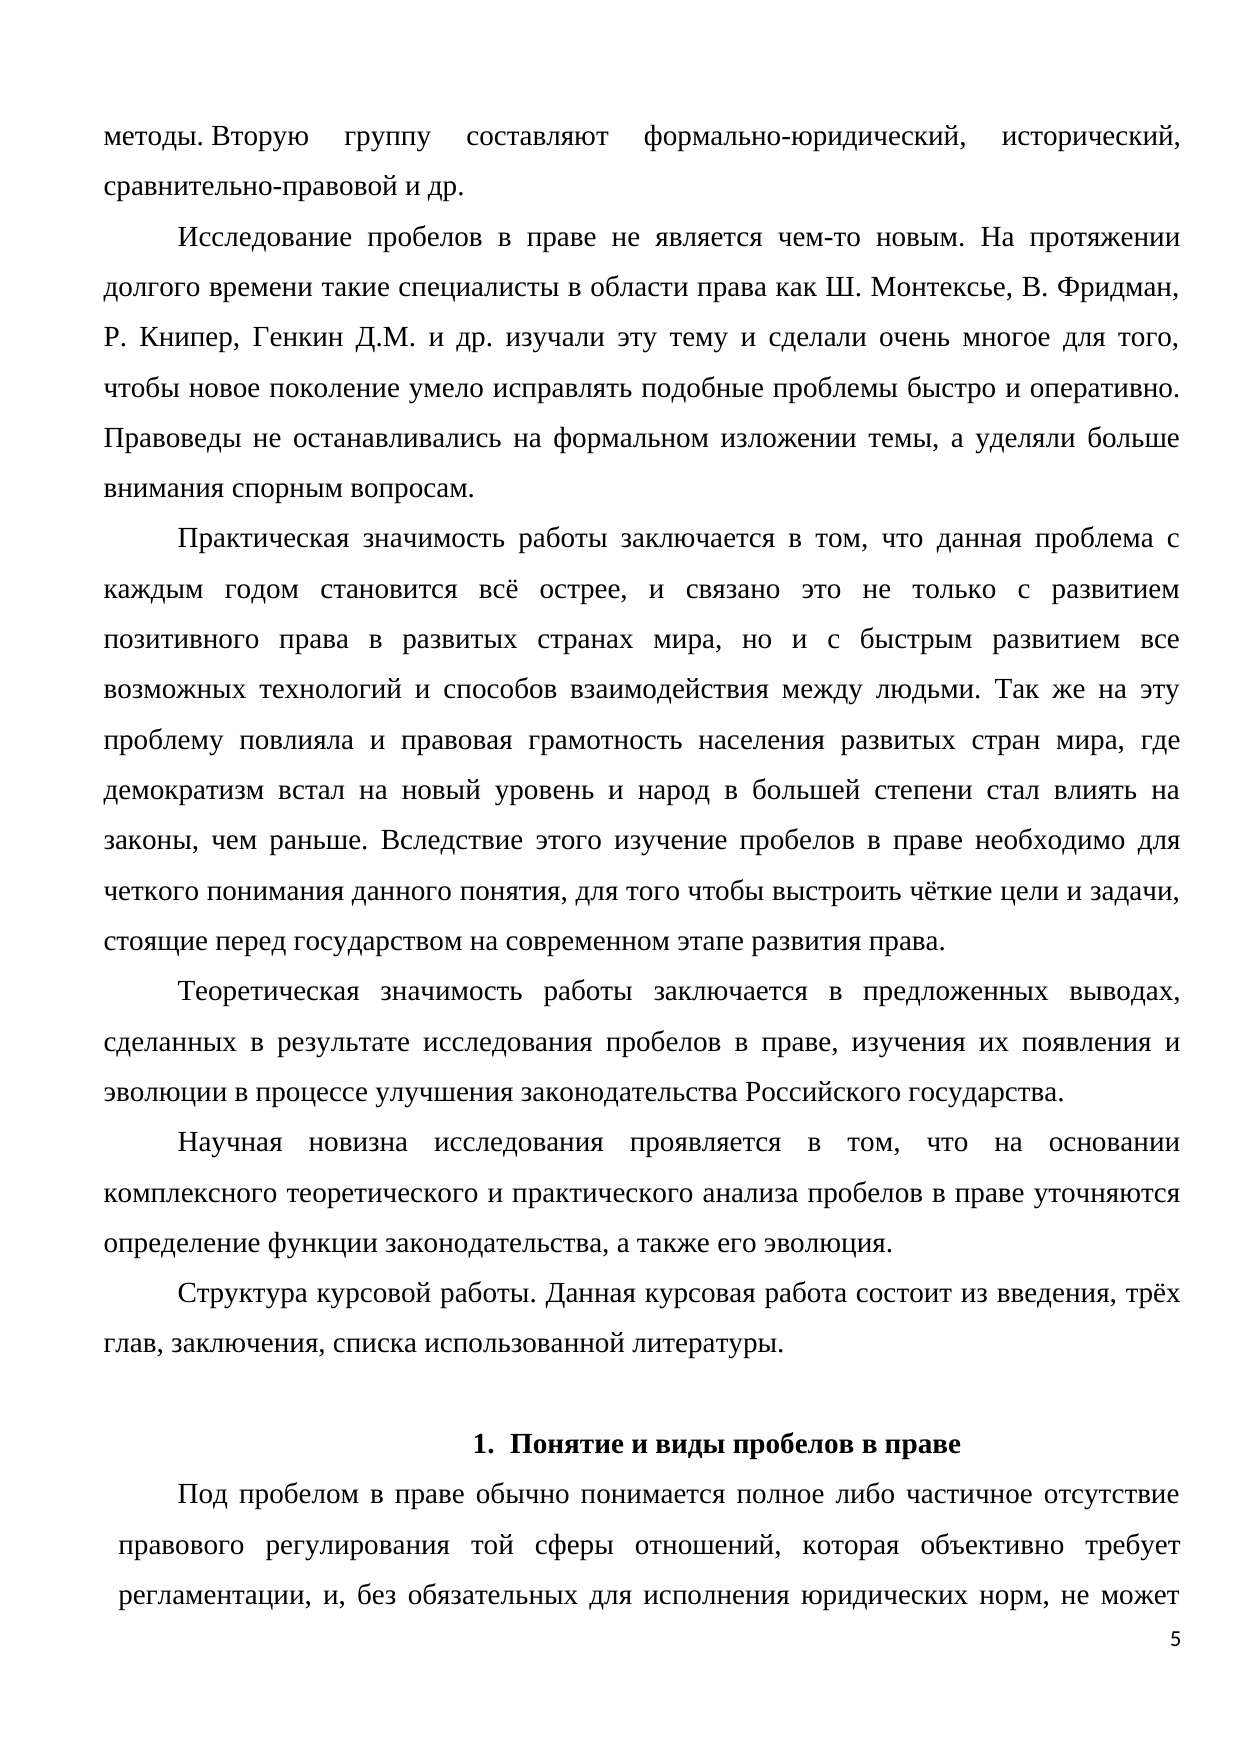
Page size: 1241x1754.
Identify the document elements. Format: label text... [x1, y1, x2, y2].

text Структура курсовой работы. Данная курсовая работа состоит из введения, трёх глав, заключения, списка использованной литературы. [103, 1275, 1181, 1359]
text Теоретическая значимость работы заключается в предложенных выводах, сделанных в результате исследования пробелов в праве, изучения их появления и эволюции в процессе улучшения законодательства Российского государства. [103, 973, 1181, 1108]
text Практическая значимость работы заключается в том, что данная проблема с каждым годом становится всё острее, и связано это не только с развитием позитивного права в развитых странах мира, но и с быстрым развитием все возможных технологий и способов взаимодействия между людьми. Так же на эту проблему повлияла и правовая грамотность населения развитых стран мира, где демократизм встал на новый уровень и народ в большей степени стал влиять на законы, чем раньше. Вследствие этого изучение пробелов в праве необходимо для четкого понимания данного понятия, для того чтобы выстроить чёткие цели и задачи, стоящие перед государством на современном этапе развития права. [103, 521, 1181, 957]
text Научная новизна исследования проявляется в том, что на основании комплексного теоретического и практического анализа пробелов в праве уточняются определение функции законодательства, а также его эволюция. [103, 1124, 1181, 1258]
list Понятие и виды пробелов в праве [252, 1426, 1181, 1460]
text Исследование пробелов в праве не является чем-то новым. На протяжении долгого времени такие специалисты в области права как Ш. Монтексье, В. Фридман, Р. Книпер, Генкин Д.М. и др. изучали эту тему и сделали очень многое для того, чтобы новое поколение умело исправлять подобные проблемы быстро и оперативно. Правоведы не останавливались на формальном изложении темы, а уделяли больше внимания спорным вопросам. [103, 219, 1181, 504]
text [103, 152, 1181, 202]
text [118, 1477, 1181, 1611]
